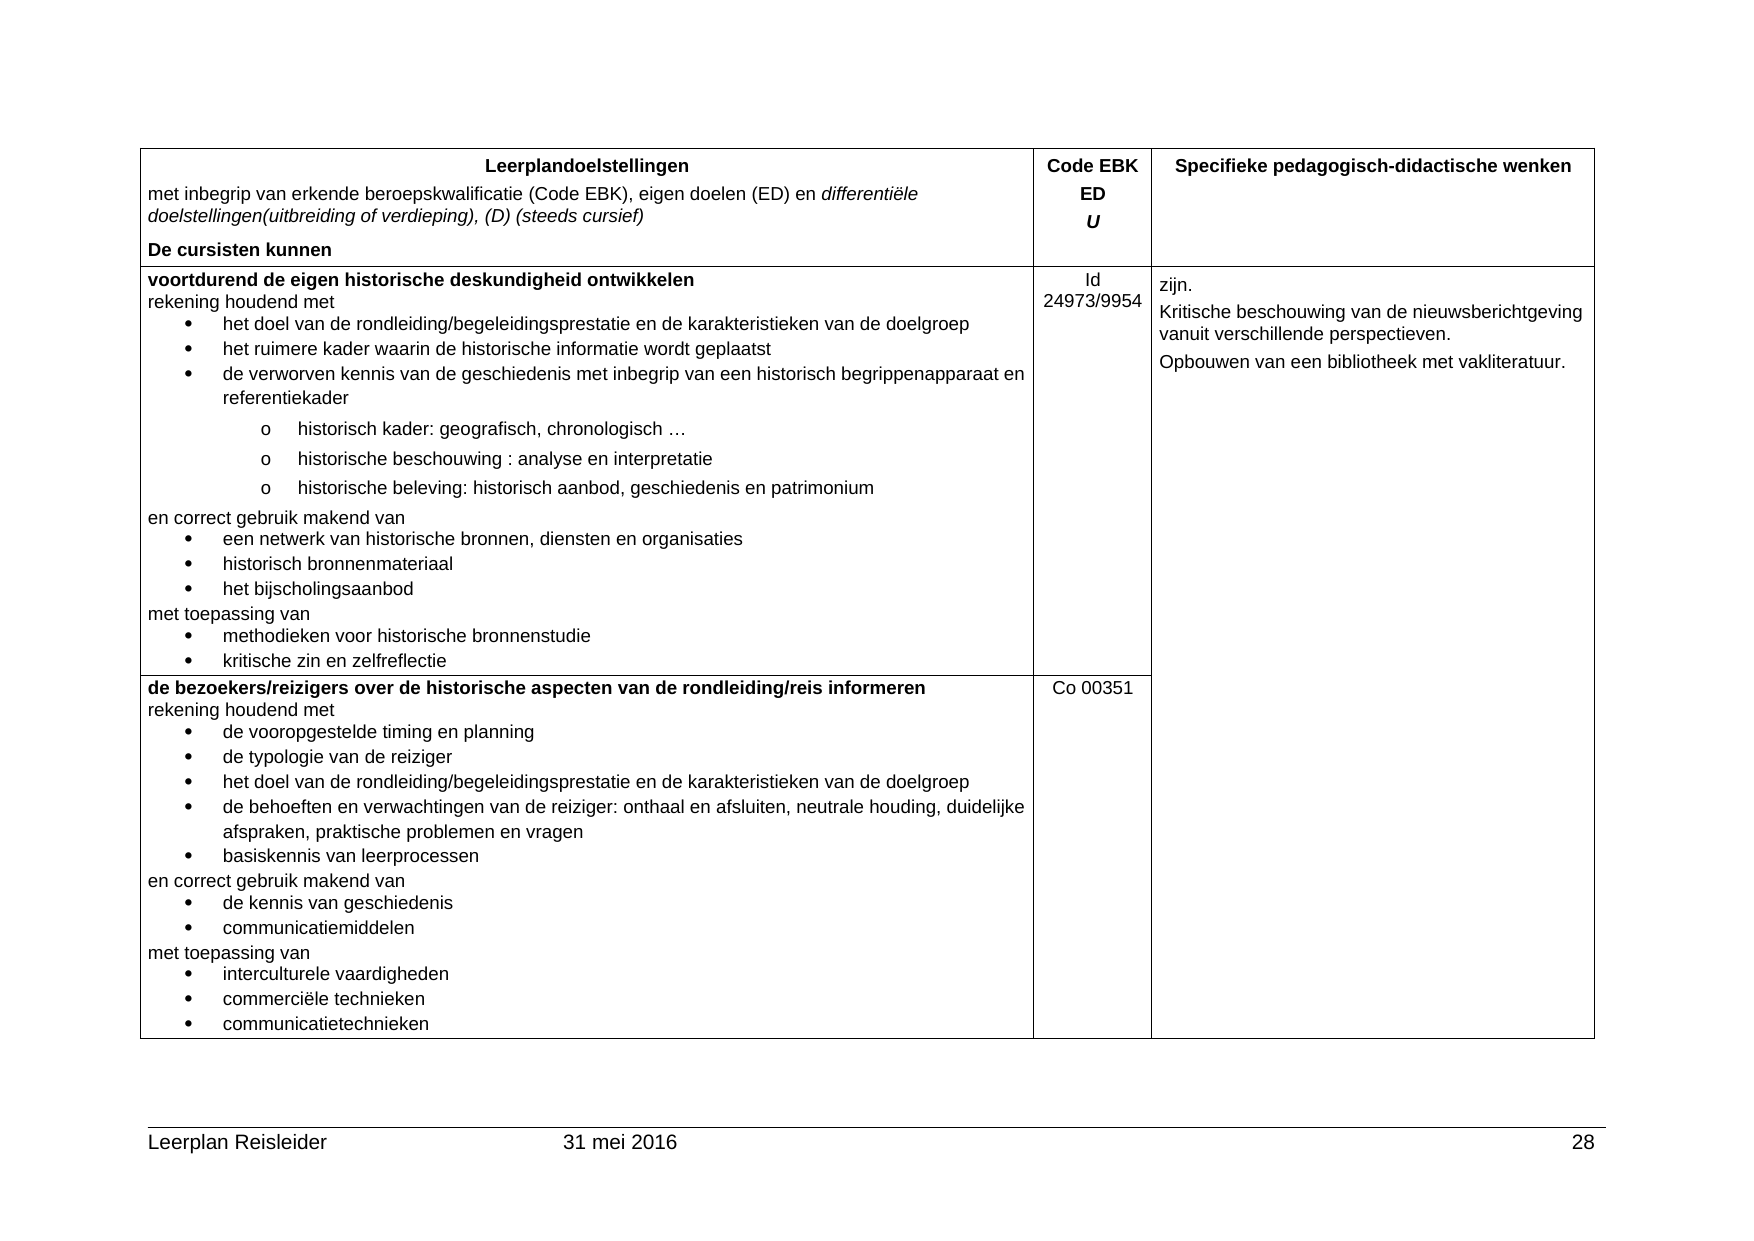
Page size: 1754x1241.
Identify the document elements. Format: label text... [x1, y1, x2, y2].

table_cell voortdurend de eigen historische deskundigheid ontwikkelen rekening houdend met het doel van de rondleiding/begeleidingsprestatie en de karakteristieken van de doelgroep het ruimere kader waarin de historische informatie wordt geplaatst de verworven kennis van de geschiedenis met inbegrip van een historisch begrippenapparaat en referentiekader historisch kader: geografisch, chronologisch … historische beschouwing : analyse en interpretatie historische beleving: historisch aanbod, geschiedenis en patrimonium en correct gebruik makend van een netwerk van historische bronnen, diensten en organisaties historisch bronnenmateriaal het bijscholingsaanbod met toepassing van methodieken voor historische bronnenstudie kritische zin en zelfreflectie [141, 267, 1033, 674]
table_header Specifieke pedagogisch-didactische wenken [1152, 149, 1594, 266]
table_cell Id 24973/9954 [1034, 267, 1151, 674]
table_cell de bezoekers/reizigers over de historische aspecten van de rondleiding/reis informeren rekening houdend met de vooropgestelde timing en planning de typologie van de reiziger het doel van de rondleiding/begeleidingsprestatie en de karakteristieken van de doelgroep de behoeften en verwachtingen van de reiziger: onthaal en afsluiten, neutrale houding, duidelijke afspraken, praktische problemen en vragen basiskennis van leerprocessen en correct gebruik makend van de kennis van geschiedenis communicatiemiddelen met toepassing van interculturele vaardigheden commerciële technieken communicatietechnieken [141, 676, 1033, 1038]
table_cell Co 00351 [1034, 676, 1151, 1038]
table_header Code EBK ED U [1034, 149, 1151, 266]
table_header Leerplandoelstellingen met inbegrip van erkende beroepskwalificatie (Code EBK), eigen doelen (ED) en differentiële doelstellingen(uitbreiding of verdieping), (D) (steeds cursief) De cursisten kunnen [141, 149, 1033, 266]
